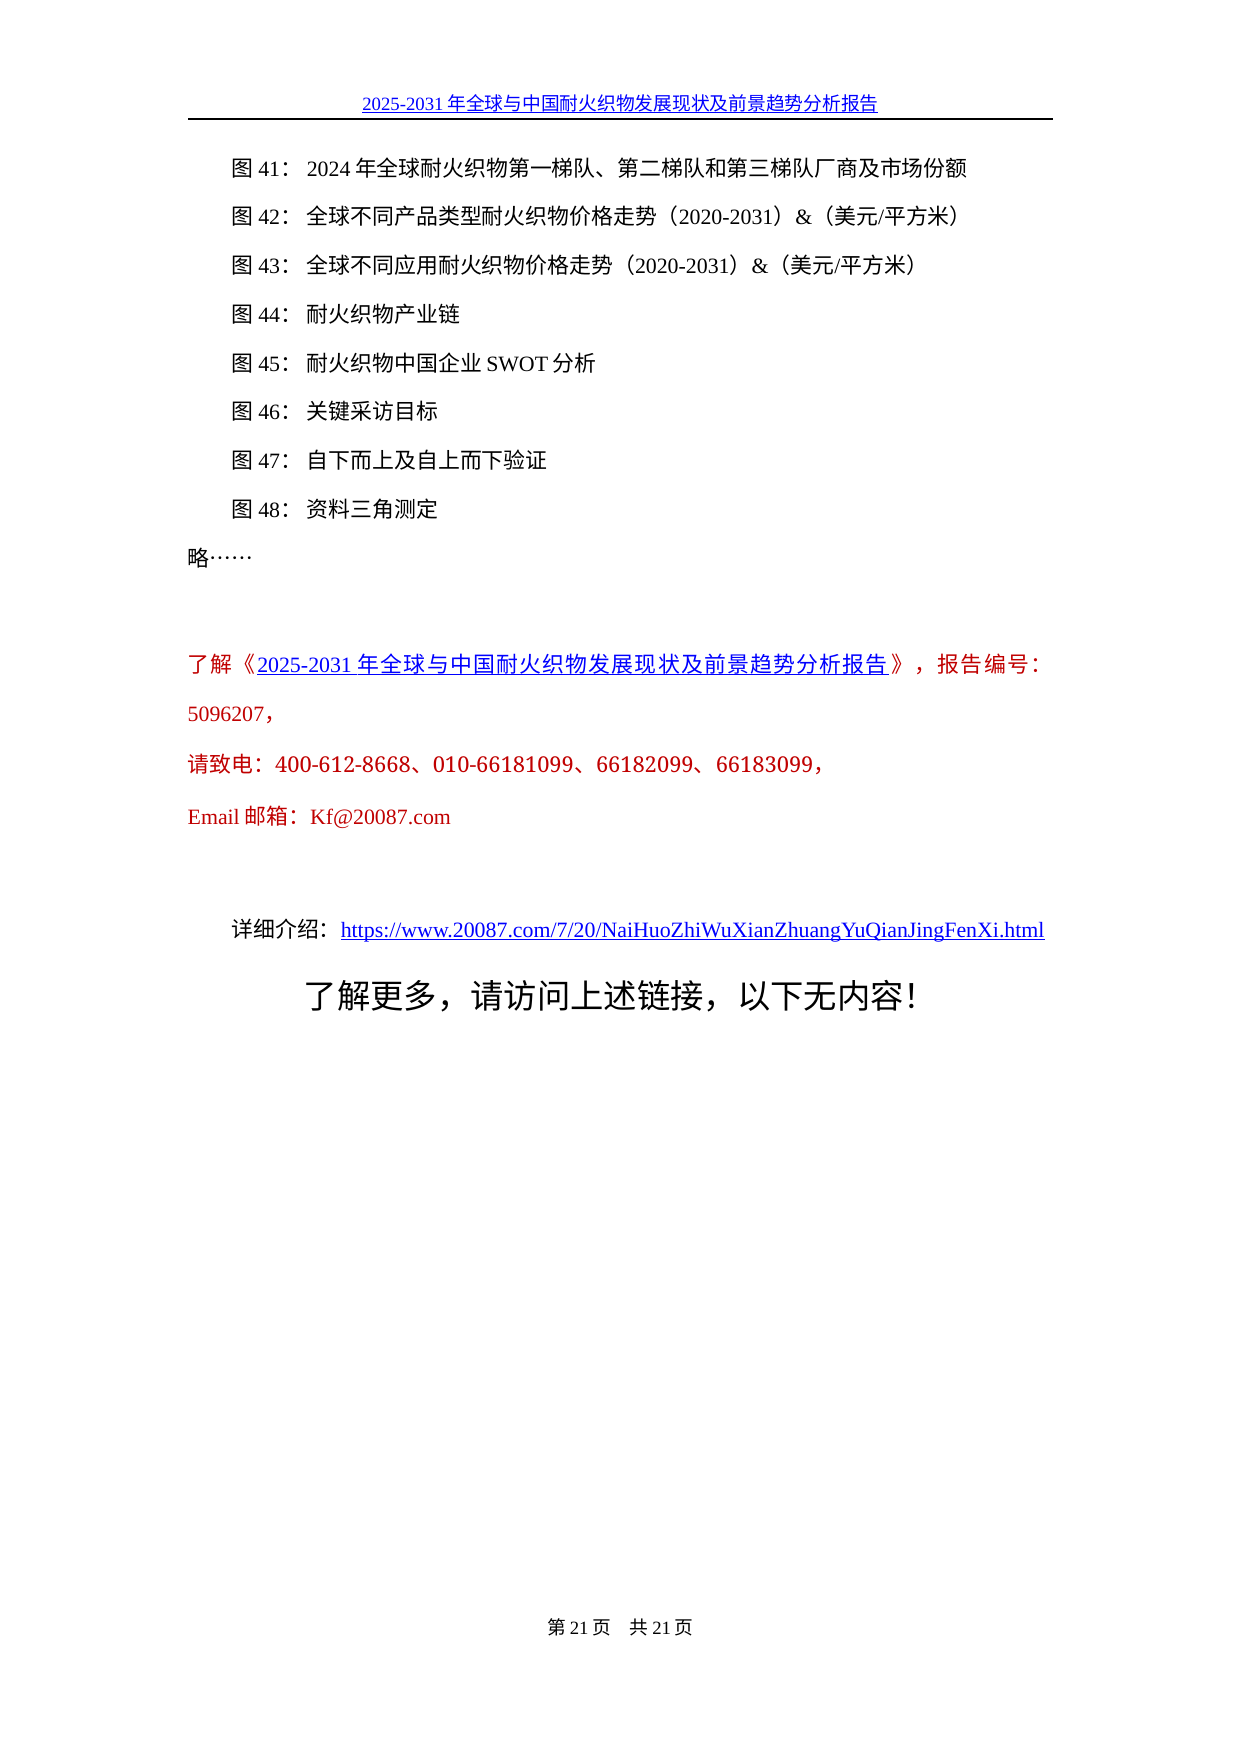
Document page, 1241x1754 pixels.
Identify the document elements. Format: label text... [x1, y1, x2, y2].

text 了解《2025-2031年全球与中国耐火织物发展现状及前景趋势分析报告》，报告编号：5096207， [187, 647, 1053, 728]
text 请致电：400-612-8668、010-66181099、66182099、66183099， [187, 747, 1053, 779]
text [187, 150, 1053, 573]
text Email邮箱：Kf@20087.com [187, 798, 1053, 831]
text 详细介绍：https://www.20087.com/7/20/NaiHuoZhiWuXianZhuangYuQianJingFenXi.html [187, 911, 1053, 944]
title 了解更多，请访问上述链接，以下无内容！ [187, 961, 1053, 1026]
